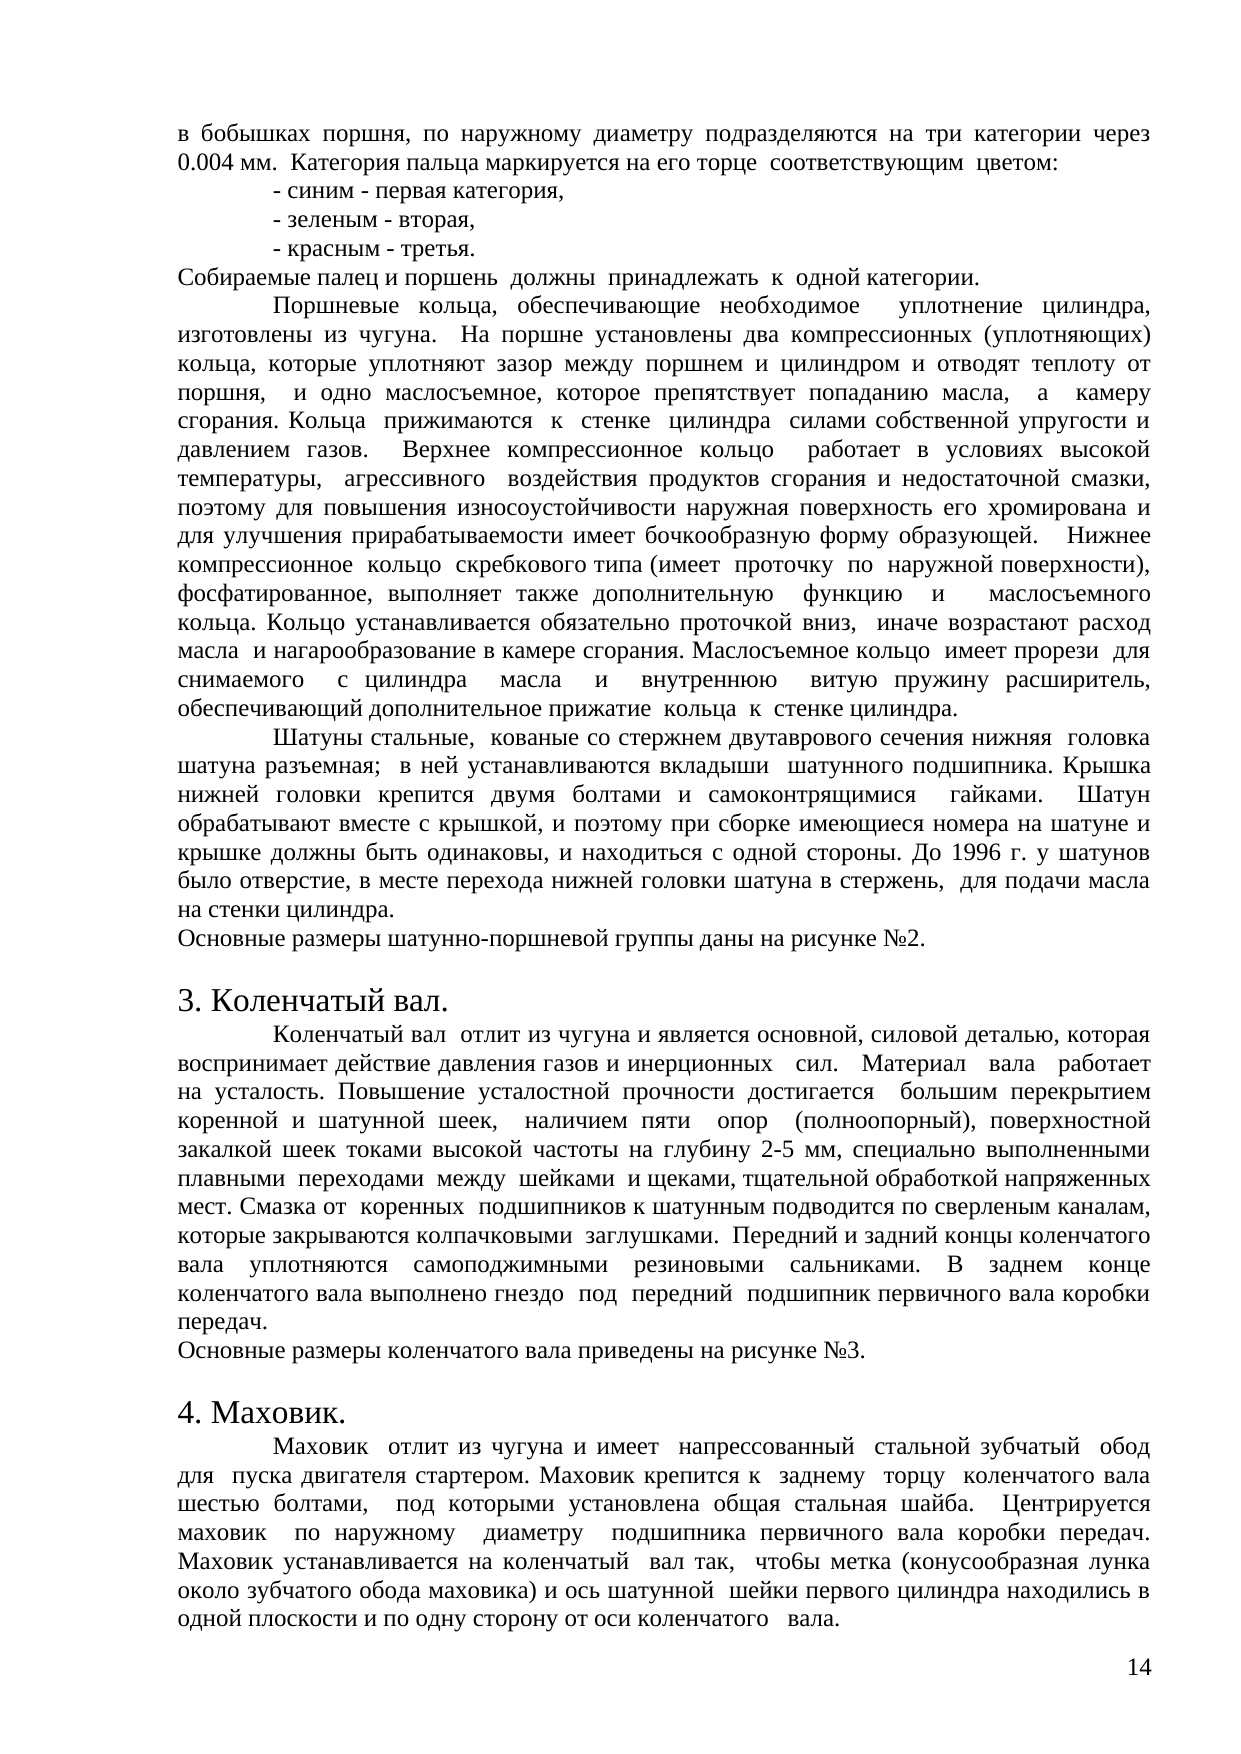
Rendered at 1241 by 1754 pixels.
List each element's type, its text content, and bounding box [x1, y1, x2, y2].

text Основные размеры шатунно-поршневой группы даны на рисунке №2. [177, 923, 1152, 952]
text - красным - третья. [177, 233, 1152, 262]
text Коленчатый вал отлит из чугуна и является основной, силовой деталью, которая воспринимает действие давления газов и инерционных сил. Материал вала работает на усталость. Повышение усталостной прочности достигается большим перекрытием коренной и шатунной шеек, наличием пяти опор (полноопорный), поверхностной закалкой шеек токами высокой частоты на глубину 2-5 мм, специально выполненными плавными переходами между шейками и щеками, тщательной обработкой напряженных мест. Смазка от коренных подшипников к шатунным подводится по сверленым каналам, которые закрываются колпачковыми заглушками. Передний и задний концы коленчатого вала уплотняются самоподжимными резиновыми сальниками. В заднем конце коленчатого вала выполнено гнездо под передний подшипник первичного вала коробки передач. [177, 1019, 1152, 1335]
text - зеленым - вторая, [177, 204, 1152, 233]
text Собираемые палец и поршень должны принадлежать к одной категории. [177, 262, 1152, 291]
text - синим - первая категория, [177, 176, 1152, 204]
text Поршневые кольца, обеспечивающие необходимое уплотнение цилиндра, изготовлены из чугуна. На поршне установлены два компрессионных (уплотняющих) кольца, которые уплотняют зазор между поршнем и цилиндром и отводят теплоту от поршня, и одно маслосъемное, которое препятствует попаданию масла, а камеру сгорания. Кольца прижимаются к стенке цилиндра силами собственной упругости и давлением газов. Верхнее компрессионное кольцо работает в условиях высокой температуры, агрессивного воздействия продуктов сгорания и недостаточной смазки, поэтому для повышения износоустойчивости наружная поверхность его хромирована и для улучшения прирабатываемости имеет бочкообразную форму образующей. Нижнее компрессионное кольцо скребкового типа (имеет проточку по наружной поверхности), фосфатированное, выполняет также дополнительную функцию и маслосъемного кольца. Кольцо устанавливается обязательно проточкой вниз, иначе возрастают расход масла и нагарообразование в камере сгорания. Маслосъемное кольцо имеет прорези для снимаемого с цилиндра масла и внутреннюю витую пружину расширитель, обеспечивающий дополнительное прижатие кольца к стенке цилиндра. [177, 291, 1152, 722]
text 4. Маховик. [177, 1393, 1152, 1431]
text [177, 118, 1152, 176]
text Основные размеры коленчатого вала приведены на рисунке №3. [177, 1335, 1152, 1364]
text Шатуны стальные, кованые со стержнем двутаврового сечения нижняя головка шатуна разъемная; в ней устанавливаются вкладыши шатунного подшипника. Крышка нижней головки крепится двумя болтами и самоконтрящимися гайками. Шатун обрабатывают вместе с крышкой, и поэтому при сборке имеющиеся номера на шатуне и крышке должны быть одинаковы, и находиться с одной стороны. До 1996 г. у шатунов было отверстие, в месте перехода нижней головки шатуна в стержень, для подачи масла на стенки цилиндра. [177, 722, 1152, 923]
text 3. Коленчатый вал. [177, 981, 1152, 1019]
text Маховик отлит из чугуна и имеет напрессованный стальной зубчатый обод для пуска двигателя стартером. Маховик крепится к заднему торцу коленчатого вала шестью болтами, под которыми установлена общая стальная шайба. Центрируется маховик по наружному диаметру подшипника первичного вала коробки передач. Маховик устанавливается на коленчатый вал так, что6ы метка (конусообразная лунка около зубчатого обода маховика) и ось шатунной шейки первого цилиндра находились в одной плоскости и по одну сторону от оси коленчатого вала. [177, 1431, 1152, 1632]
